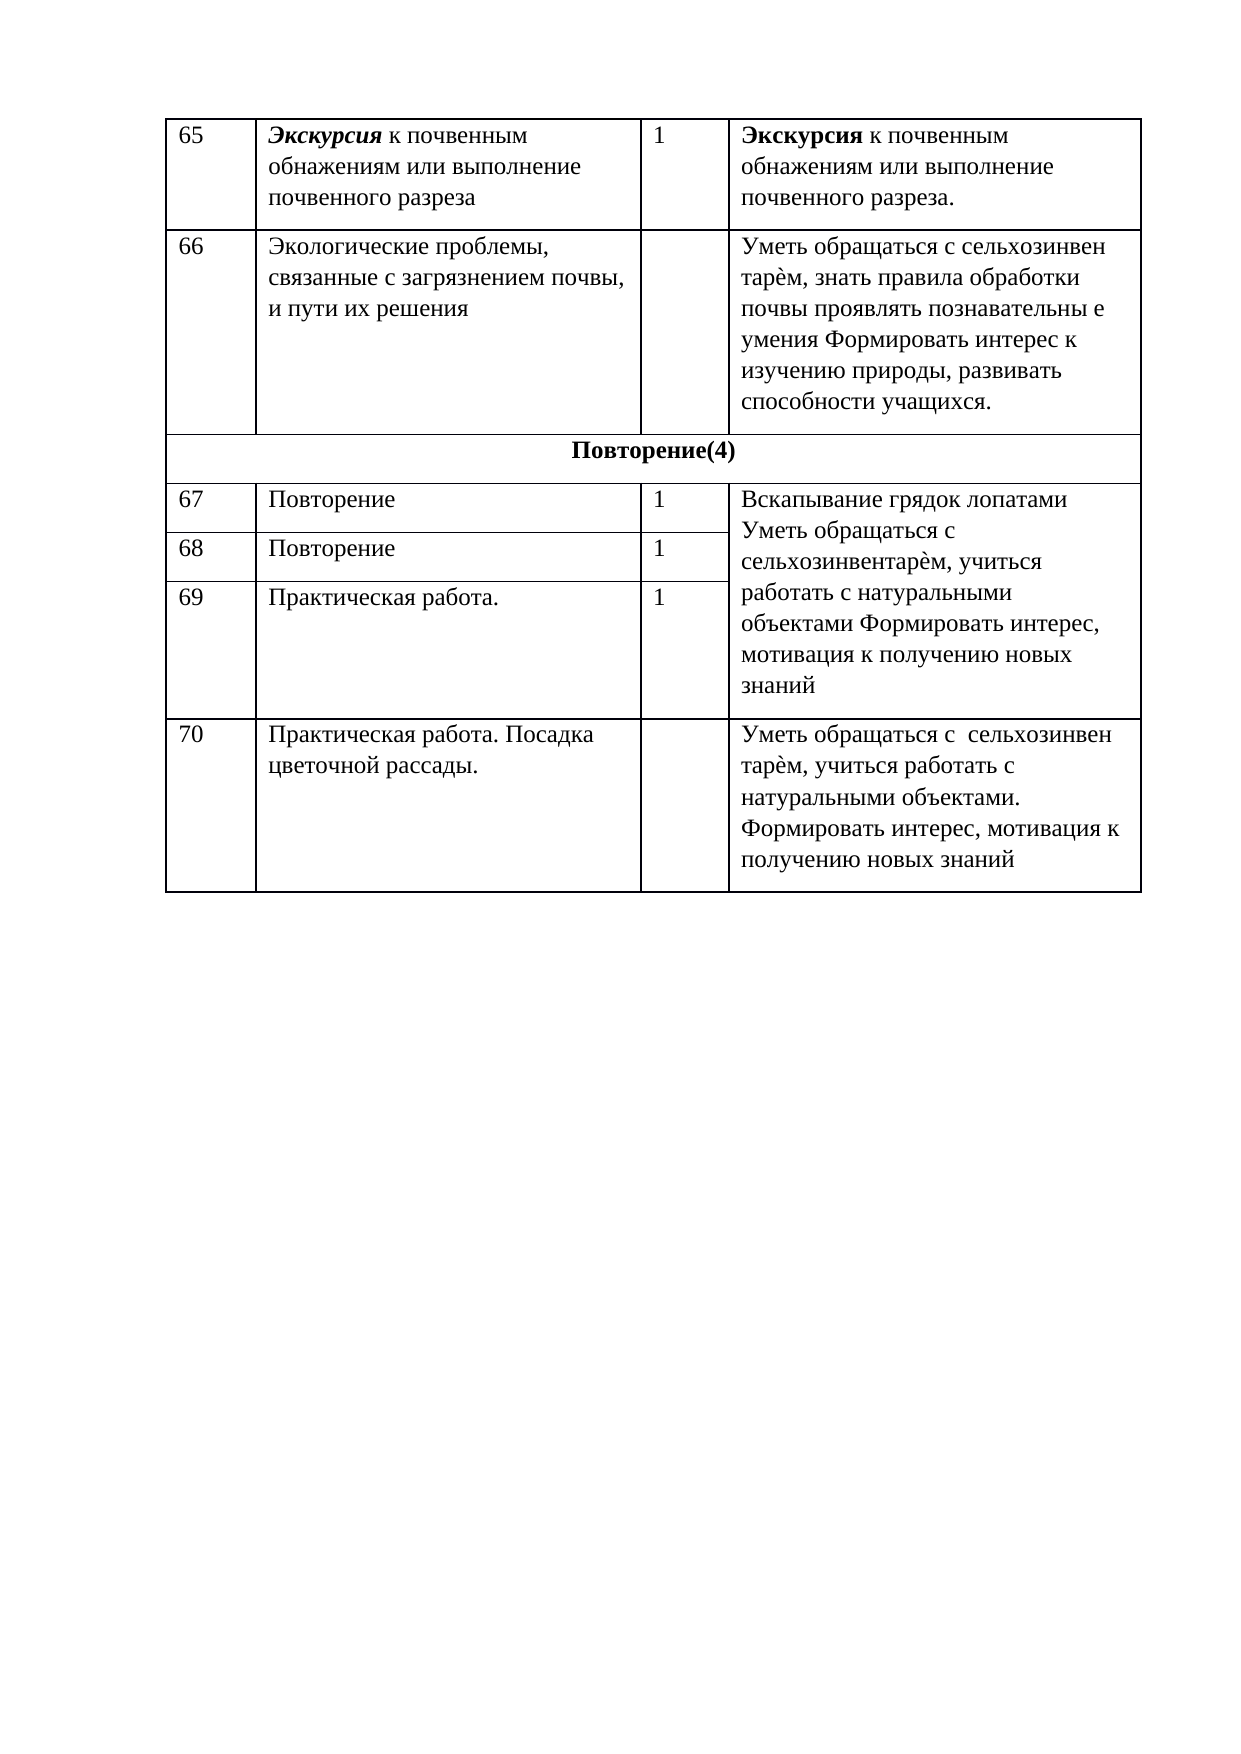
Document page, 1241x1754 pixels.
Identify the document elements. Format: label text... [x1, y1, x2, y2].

table_cell Практическая работа. [257, 582, 640, 718]
table_cell Вскапывание грядок лопатами Уметь обращаться с сельхозинвентарѐм, учиться работать с натуральными объектами Формировать интерес, мотивация к получению новых знаний [730, 484, 1140, 718]
table_cell 70 [167, 720, 255, 891]
table_cell Уметь обращаться с сельхозинвен тарѐм, учиться работать с натуральными объектами. Формировать интерес, мотивация к получению новых знаний [730, 720, 1140, 891]
table_cell Повторение [257, 533, 640, 581]
table_cell [642, 720, 728, 891]
table_cell Экскурсия к почвенным обнажениям или выполнение почвенного разреза [257, 120, 640, 229]
table_cell [642, 231, 728, 433]
table_cell 69 [167, 582, 255, 718]
table_cell 1 [642, 484, 728, 532]
table_cell 68 [167, 533, 255, 581]
table_cell 1 [642, 582, 728, 718]
table_cell Практическая работа. Посадка цветочной рассады. [257, 720, 640, 891]
table_cell 1 [642, 120, 728, 229]
table_cell 66 [167, 231, 255, 433]
table_cell 67 [167, 484, 255, 532]
table_cell Повторение [257, 484, 640, 532]
table_cell Повторение(4) [167, 435, 1140, 483]
table_cell Экскурсия к почвенным обнажениям или выполнение почвенного разреза. [730, 120, 1140, 229]
table_cell 65 [167, 120, 255, 229]
table_cell 1 [642, 533, 728, 581]
table_cell Уметь обращаться с сельхозинвен тарѐм, знать правила обработки почвы проявлять познавательны е умения Формировать интерес к изучению природы, развивать способности учащихся. [730, 231, 1140, 433]
table_cell Экологические проблемы, связанные с загрязнением почвы, и пути их решения [257, 231, 640, 433]
